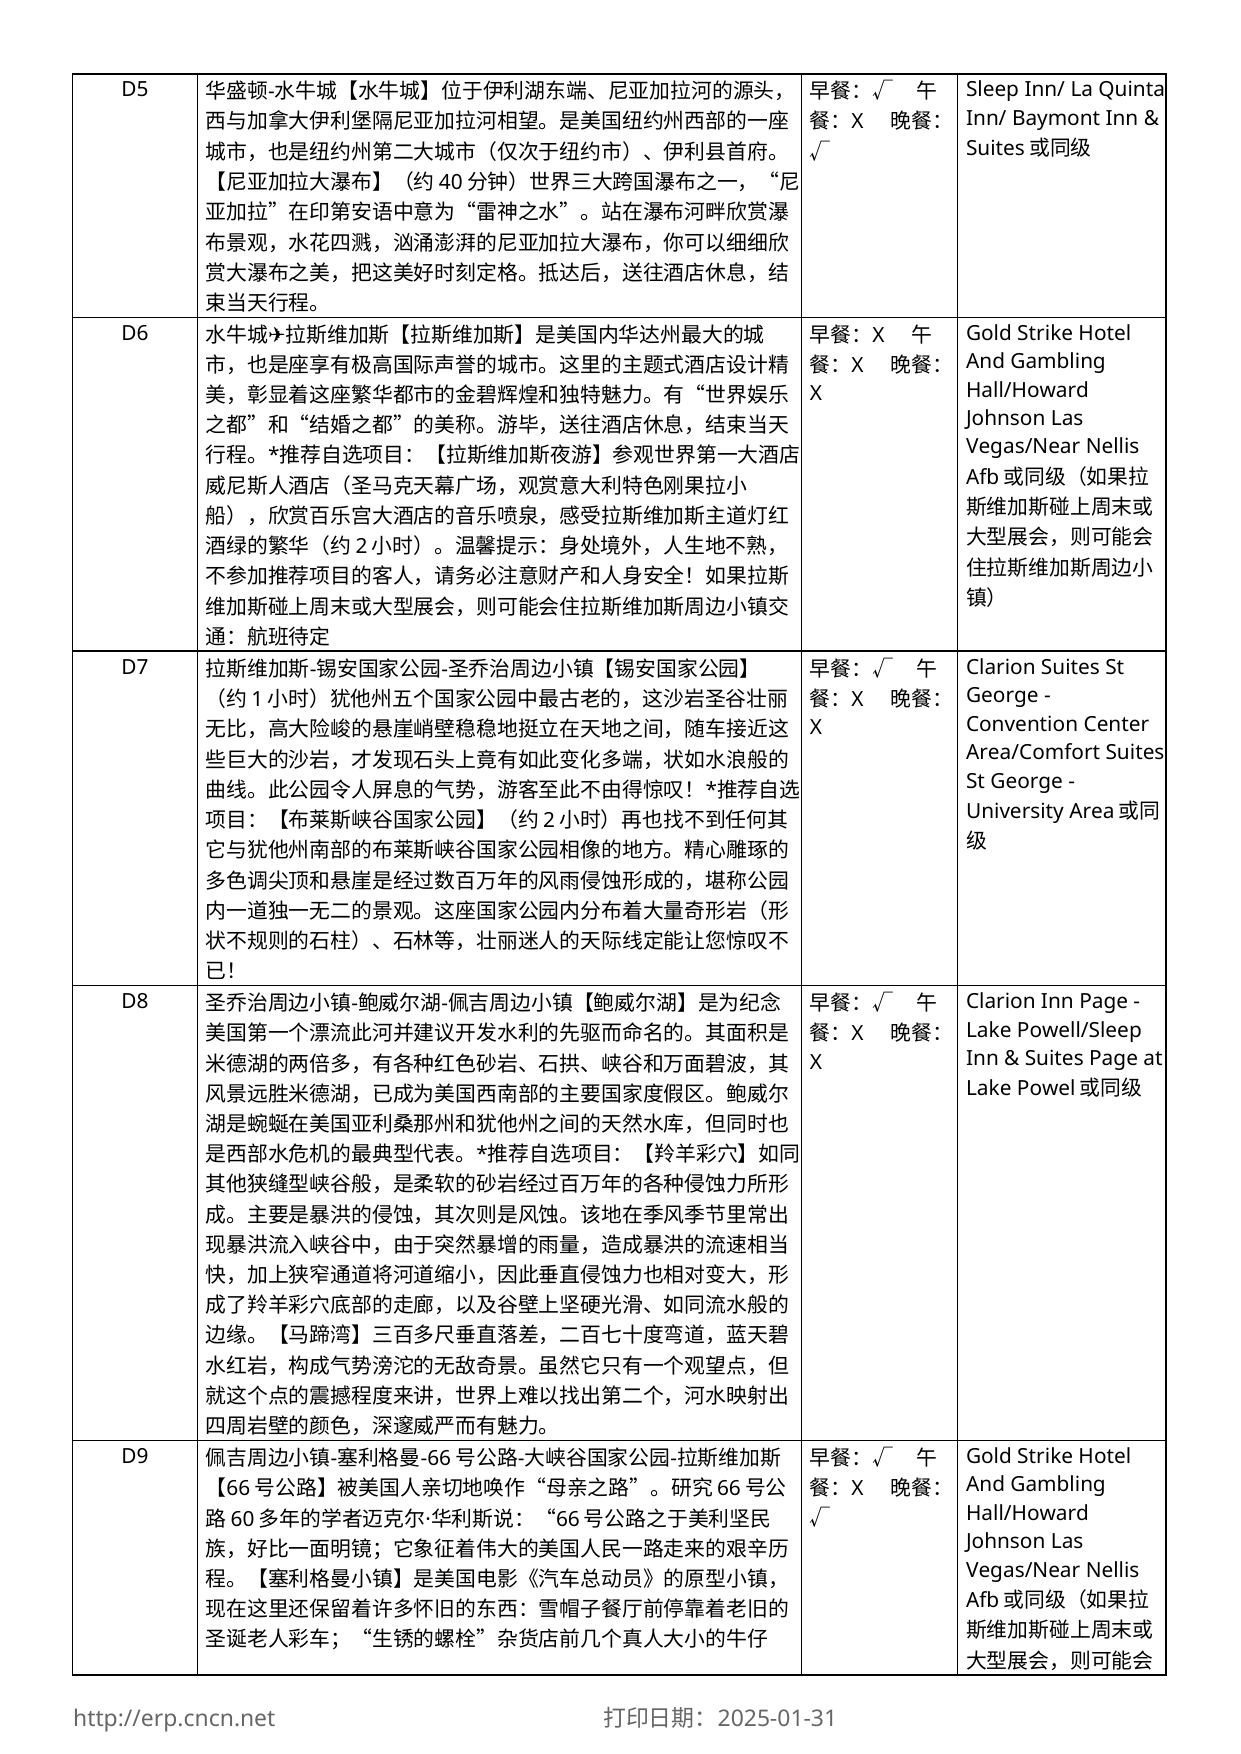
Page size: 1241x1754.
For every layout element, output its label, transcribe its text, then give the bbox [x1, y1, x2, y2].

table_cell D7 [73, 652, 197, 985]
table_cell D5 [73, 75, 197, 316]
table_cell 早餐：√ 午餐：X 晚餐：√ [802, 1441, 957, 1674]
table_cell Gold Strike Hotel And Gambling Hall/Howard Johnson Las Vegas/Near Nellis Afb或同级（如果拉斯维加斯碰上周末或大型展会，则可能会住拉斯维加斯周边小镇） [958, 318, 1165, 650]
table_cell 早餐：√ 午餐：X 晚餐：√ [802, 75, 957, 316]
table_cell Clarion Suites St George - Convention Center Area/Comfort Suites St George - University Area或同级 [958, 652, 1165, 985]
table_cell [958, 1441, 1165, 1674]
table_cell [198, 1441, 801, 1674]
table_cell D9 [73, 1441, 197, 1674]
table_cell 早餐：X 午餐：X 晚餐：X [802, 318, 957, 650]
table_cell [958, 75, 1165, 316]
table_cell 早餐：√ 午餐：X 晚餐：X [802, 986, 957, 1439]
table_cell 华盛顿-水牛城 [198, 75, 801, 316]
table_cell 早餐：√ 午餐：X 晚餐：X [802, 652, 957, 985]
table_cell 水牛城✈拉斯维加斯 [198, 318, 801, 650]
table_cell 圣乔治周边小镇-鲍威尔湖-佩吉周边小镇 [198, 986, 801, 1439]
table_cell 拉斯维加斯-锡安国家公园-圣乔治周边小镇 [198, 652, 801, 985]
table_cell D6 [73, 318, 197, 650]
table_cell D8 [73, 986, 197, 1439]
table_cell Clarion Inn Page - Lake Powell/Sleep Inn & Suites Page at Lake Powel或同级 [958, 986, 1165, 1439]
